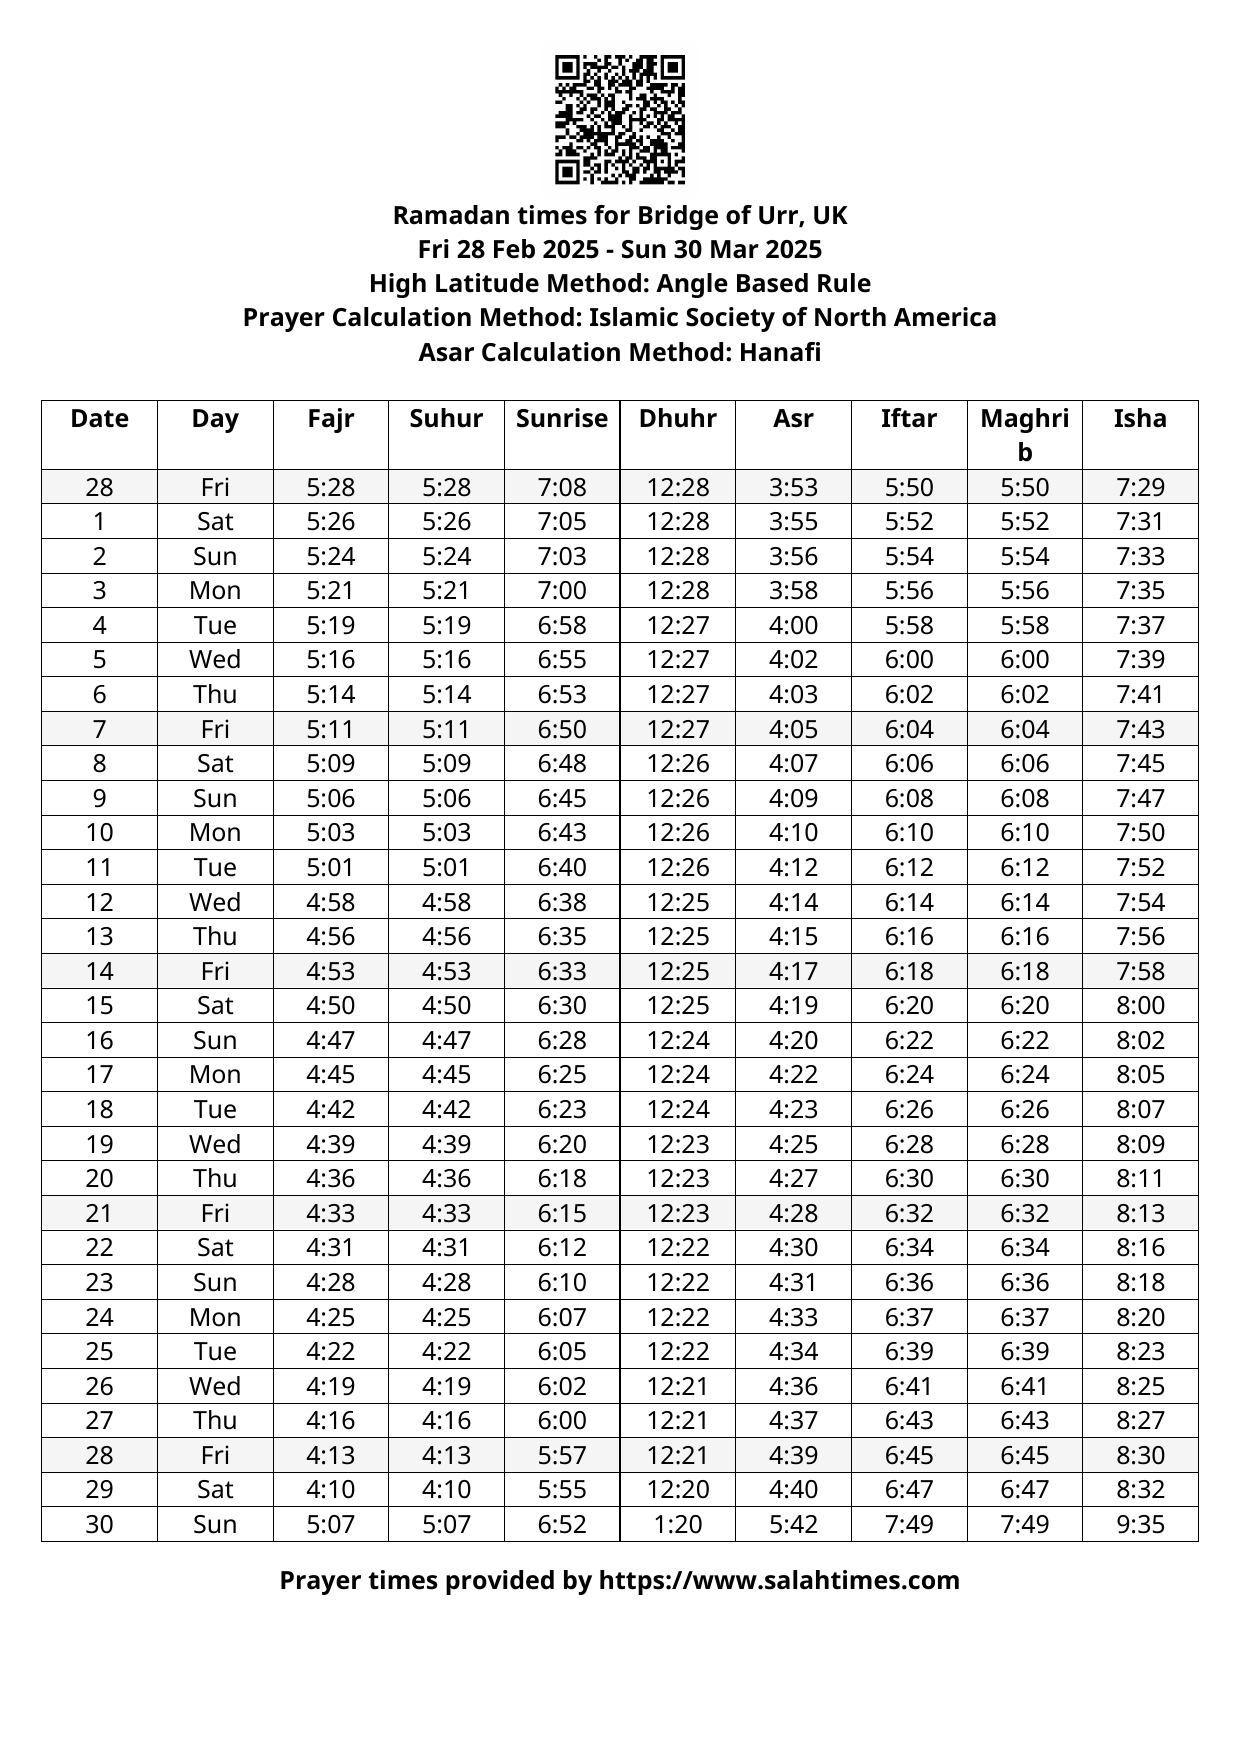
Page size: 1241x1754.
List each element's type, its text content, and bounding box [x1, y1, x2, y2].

table_cell 4:36 [274, 1161, 388, 1195]
table_cell 7:58 [1083, 954, 1198, 987]
table_cell 5:07 [389, 1507, 504, 1541]
table_cell 4:39 [389, 1127, 504, 1160]
table_cell 4:19 [389, 1369, 504, 1402]
table_cell 12:26 [621, 746, 735, 780]
table_cell 6:55 [505, 643, 619, 676]
table_header Isha [1083, 401, 1198, 469]
table_cell 6:26 [852, 1092, 967, 1126]
table_header Date [42, 401, 157, 469]
table_cell 4:19 [274, 1369, 388, 1402]
table_cell 6:58 [505, 608, 619, 642]
table_cell 6:12 [505, 1231, 619, 1264]
table_cell 5:01 [274, 850, 388, 884]
table_cell 4:36 [736, 1369, 851, 1402]
table_cell 6:28 [852, 1127, 967, 1160]
table_cell 8:27 [1083, 1404, 1198, 1437]
table_cell 20 [42, 1161, 157, 1195]
table_cell 7:49 [968, 1507, 1082, 1541]
table_cell 4:22 [389, 1334, 504, 1368]
table_cell 19 [42, 1127, 157, 1160]
table_cell 4:39 [736, 1438, 851, 1472]
table_cell 4:05 [736, 712, 851, 745]
table_cell 5:54 [968, 539, 1082, 572]
table_header Suhur [389, 401, 504, 469]
table_cell 5:52 [852, 504, 967, 538]
table_cell 4:50 [274, 989, 388, 1022]
table_cell 5:26 [274, 504, 388, 538]
table_cell 6:00 [852, 643, 967, 676]
table_cell 8:20 [1083, 1300, 1198, 1333]
table_cell 4:27 [736, 1161, 851, 1195]
table_cell 13 [42, 919, 157, 953]
table_cell 7:52 [1083, 850, 1198, 884]
table_cell 6:08 [968, 781, 1082, 814]
text Prayer Calculation Method: Islamic Society of North America [42, 300, 1198, 334]
table_cell Tue [158, 850, 273, 884]
table_cell 4:17 [736, 954, 851, 987]
table_cell 3:53 [736, 470, 851, 503]
table_cell 14 [42, 954, 157, 987]
table_cell 4:10 [274, 1473, 388, 1506]
table_cell 5:19 [389, 608, 504, 642]
table_cell 4:03 [736, 677, 851, 711]
table_cell 6:28 [968, 1127, 1082, 1160]
table_cell 8:30 [1083, 1438, 1198, 1472]
table_cell 6:37 [968, 1300, 1082, 1333]
table_cell 6:41 [968, 1369, 1082, 1402]
table_cell 3:56 [736, 539, 851, 572]
table_cell 4:42 [274, 1092, 388, 1126]
table_cell 4:31 [389, 1231, 504, 1264]
table_cell 8:02 [1083, 1023, 1198, 1057]
table_cell Fri [158, 712, 273, 745]
text Prayer times provided by https://www.salahtimes.com [42, 1563, 1198, 1597]
table_cell Mon [158, 1300, 273, 1333]
table_cell 4:45 [274, 1058, 388, 1091]
table_cell 6:45 [968, 1438, 1082, 1472]
table_cell 6:16 [968, 919, 1082, 953]
table_cell 30 [42, 1507, 157, 1541]
table_cell 6:32 [968, 1196, 1082, 1229]
table_cell 6:14 [852, 885, 967, 918]
table_cell 5:03 [389, 816, 504, 849]
table_cell 7:37 [1083, 608, 1198, 642]
table_cell 4:10 [736, 816, 851, 849]
table_cell 4:19 [736, 989, 851, 1022]
table_cell 5:16 [274, 643, 388, 676]
table_cell 4:23 [736, 1092, 851, 1126]
table_header Day [158, 401, 273, 469]
table_cell 4:12 [736, 850, 851, 884]
table_cell 6:10 [852, 816, 967, 849]
table_cell 6:52 [505, 1507, 619, 1541]
table_cell 12:27 [621, 677, 735, 711]
table_cell 4:53 [274, 954, 388, 987]
table_cell Sun [158, 1023, 273, 1057]
table_cell Sat [158, 989, 273, 1022]
table_cell 16 [42, 1023, 157, 1057]
table_cell 12:25 [621, 919, 735, 953]
table_cell 7:33 [1083, 539, 1198, 572]
table_cell 29 [42, 1473, 157, 1506]
table_cell 7:54 [1083, 885, 1198, 918]
table_cell 11 [42, 850, 157, 884]
picture [542, 41, 699, 198]
table_cell 12:25 [621, 989, 735, 1022]
table_cell 6:24 [852, 1058, 967, 1091]
table_cell 6:36 [968, 1265, 1082, 1299]
table_cell 6:04 [968, 712, 1082, 745]
table_cell 4:58 [389, 885, 504, 918]
table_cell 12:23 [621, 1161, 735, 1195]
table_cell 5:21 [274, 574, 388, 607]
text Fri 28 Feb 2025 - Sun 30 Mar 2025 [42, 232, 1198, 266]
table_cell 4:42 [389, 1092, 504, 1126]
table_cell 6:41 [852, 1369, 967, 1402]
table_cell 6:20 [968, 989, 1082, 1022]
table_cell 6:36 [852, 1265, 967, 1299]
table_cell Thu [158, 919, 273, 953]
table_cell 27 [42, 1404, 157, 1437]
table_cell 4:13 [389, 1438, 504, 1472]
table_cell 8:11 [1083, 1161, 1198, 1195]
table_cell 5:01 [389, 850, 504, 884]
table_cell 1 [42, 504, 157, 538]
table_cell 7:45 [1083, 746, 1198, 780]
table_cell 7:50 [1083, 816, 1198, 849]
table_cell 5:03 [274, 816, 388, 849]
table_cell 7:00 [505, 574, 619, 607]
table_cell 6:02 [968, 677, 1082, 711]
table_cell 6:38 [505, 885, 619, 918]
table_cell 4 [42, 608, 157, 642]
table_cell Mon [158, 574, 273, 607]
table_cell 4:16 [389, 1404, 504, 1437]
table_cell 6:02 [852, 677, 967, 711]
table_cell 6:24 [968, 1058, 1082, 1091]
text High Latitude Method: Angle Based Rule [42, 266, 1198, 300]
table_cell 6:37 [852, 1300, 967, 1333]
table_cell Wed [158, 885, 273, 918]
table_cell 8:23 [1083, 1334, 1198, 1368]
table_cell 4:28 [274, 1265, 388, 1299]
table_header Fajr [274, 401, 388, 469]
table_cell 6:02 [505, 1369, 619, 1402]
table_cell 12:27 [621, 608, 735, 642]
table_cell 5:57 [505, 1438, 619, 1472]
table_cell 4:31 [736, 1265, 851, 1299]
table_cell 5 [42, 643, 157, 676]
table_cell 4:31 [274, 1231, 388, 1264]
table_cell 6:48 [505, 746, 619, 780]
table_cell Thu [158, 1404, 273, 1437]
table_cell 4:56 [389, 919, 504, 953]
table_header Maghrib [968, 401, 1082, 469]
table_cell 6:05 [505, 1334, 619, 1368]
table_cell 4:53 [389, 954, 504, 987]
table_cell 5:06 [389, 781, 504, 814]
table_cell 4:40 [736, 1473, 851, 1506]
table_cell 6:33 [505, 954, 619, 987]
table_cell 6:53 [505, 677, 619, 711]
table_cell 4:22 [274, 1334, 388, 1368]
table_cell 28 [42, 470, 157, 503]
table_cell 5:42 [736, 1507, 851, 1541]
table_cell 4:00 [736, 608, 851, 642]
table_cell 5:50 [968, 470, 1082, 503]
table_cell 9:35 [1083, 1507, 1198, 1541]
table_cell Wed [158, 1369, 273, 1402]
table_cell Mon [158, 816, 273, 849]
table_cell Fri [158, 1438, 273, 1472]
table_cell 4:25 [274, 1300, 388, 1333]
table_cell 5:58 [852, 608, 967, 642]
table_cell 6:35 [505, 919, 619, 953]
table_cell 4:33 [389, 1196, 504, 1229]
table_cell 12:28 [621, 470, 735, 503]
table_cell 18 [42, 1092, 157, 1126]
table_cell 4:45 [389, 1058, 504, 1091]
table_cell 6:47 [852, 1473, 967, 1506]
table_cell 8:09 [1083, 1127, 1198, 1160]
table_cell 6:40 [505, 850, 619, 884]
table_cell 12:28 [621, 539, 735, 572]
table_header Iftar [852, 401, 967, 469]
table_cell 5:07 [274, 1507, 388, 1541]
table_cell 8:05 [1083, 1058, 1198, 1091]
table_cell 5:14 [274, 677, 388, 711]
table_cell 6:22 [852, 1023, 967, 1057]
table_cell 4:10 [389, 1473, 504, 1506]
table_cell 12:28 [621, 574, 735, 607]
table_cell Wed [158, 643, 273, 676]
table_cell 4:16 [274, 1404, 388, 1437]
table_cell 6:20 [852, 989, 967, 1022]
table_cell 4:25 [389, 1300, 504, 1333]
table_cell 6:22 [968, 1023, 1082, 1057]
table_cell 6:00 [968, 643, 1082, 676]
table_cell Tue [158, 608, 273, 642]
table_cell 4:28 [736, 1196, 851, 1229]
table_cell 4:47 [389, 1023, 504, 1057]
table_cell 12:24 [621, 1058, 735, 1091]
table_cell 4:07 [736, 746, 851, 780]
table_cell 6:14 [968, 885, 1082, 918]
table_cell 5:11 [274, 712, 388, 745]
table_cell 23 [42, 1265, 157, 1299]
table_cell 12:23 [621, 1127, 735, 1160]
table_cell 7:47 [1083, 781, 1198, 814]
table_cell Tue [158, 1334, 273, 1368]
table_cell 12:21 [621, 1369, 735, 1402]
table_cell 6:12 [852, 850, 967, 884]
table_cell 6:43 [852, 1404, 967, 1437]
table_cell 24 [42, 1300, 157, 1333]
table_cell 6:30 [852, 1161, 967, 1195]
table_cell 6:45 [852, 1438, 967, 1472]
table_cell 6:34 [852, 1231, 967, 1264]
table_cell 5:56 [968, 574, 1082, 607]
table_cell 5:28 [389, 470, 504, 503]
table_cell 21 [42, 1196, 157, 1229]
table_cell Sat [158, 1473, 273, 1506]
table_cell 6:32 [852, 1196, 967, 1229]
table_cell 4:28 [389, 1265, 504, 1299]
table_cell 4:13 [274, 1438, 388, 1472]
table_cell 12:22 [621, 1334, 735, 1368]
table_cell Sun [158, 1265, 273, 1299]
table_cell 4:15 [736, 919, 851, 953]
table_cell 12:22 [621, 1265, 735, 1299]
table_cell 6:15 [505, 1196, 619, 1229]
table_cell 6:06 [968, 746, 1082, 780]
table_cell 6:39 [968, 1334, 1082, 1368]
table_cell 8:25 [1083, 1369, 1198, 1402]
table_cell 7:35 [1083, 574, 1198, 607]
table_cell 8:13 [1083, 1196, 1198, 1229]
table_cell 26 [42, 1369, 157, 1402]
table_cell 5:54 [852, 539, 967, 572]
table_cell 12:20 [621, 1473, 735, 1506]
table_cell 12:21 [621, 1404, 735, 1437]
table_cell 6:43 [968, 1404, 1082, 1437]
table_cell 28 [42, 1438, 157, 1472]
table_cell 6:18 [968, 954, 1082, 987]
table_cell 6:26 [968, 1092, 1082, 1126]
table_header Asr [736, 401, 851, 469]
table_cell 5:06 [274, 781, 388, 814]
table_cell 6:43 [505, 816, 619, 849]
table_cell 6:08 [852, 781, 967, 814]
table_cell 6:28 [505, 1023, 619, 1057]
table_cell 4:09 [736, 781, 851, 814]
table_cell Sat [158, 746, 273, 780]
table_cell Sun [158, 1507, 273, 1541]
table_cell 8 [42, 746, 157, 780]
table_cell 4:22 [736, 1058, 851, 1091]
table_cell Mon [158, 1058, 273, 1091]
table_cell 5:09 [274, 746, 388, 780]
table_cell 5:19 [274, 608, 388, 642]
table_cell 12:22 [621, 1300, 735, 1333]
table_cell Fri [158, 470, 273, 503]
table_cell 4:20 [736, 1023, 851, 1057]
table_cell 25 [42, 1334, 157, 1368]
table_cell 7:41 [1083, 677, 1198, 711]
table_cell 4:34 [736, 1334, 851, 1368]
table_cell 4:25 [736, 1127, 851, 1160]
table_cell 12:23 [621, 1196, 735, 1229]
table_cell 8:18 [1083, 1265, 1198, 1299]
table_cell 6 [42, 677, 157, 711]
table_cell 6:10 [968, 816, 1082, 849]
table_cell 2 [42, 539, 157, 572]
table_cell 6:12 [968, 850, 1082, 884]
table_cell Fri [158, 954, 273, 987]
table_cell 5:16 [389, 643, 504, 676]
table_cell 5:56 [852, 574, 967, 607]
table_cell 6:00 [505, 1404, 619, 1437]
table_cell 12:24 [621, 1023, 735, 1057]
table_cell 6:10 [505, 1265, 619, 1299]
table_cell 7 [42, 712, 157, 745]
table_cell 5:09 [389, 746, 504, 780]
table_cell Sat [158, 504, 273, 538]
table_cell 12:22 [621, 1231, 735, 1264]
table_cell 5:11 [389, 712, 504, 745]
table_cell 4:33 [736, 1300, 851, 1333]
table_cell Thu [158, 1161, 273, 1195]
table_cell 17 [42, 1058, 157, 1091]
table_cell 5:24 [389, 539, 504, 572]
table_cell 6:18 [852, 954, 967, 987]
table_cell 6:39 [852, 1334, 967, 1368]
table_cell 4:47 [274, 1023, 388, 1057]
table_cell Tue [158, 1092, 273, 1126]
table_cell 6:18 [505, 1161, 619, 1195]
table_header Dhuhr [621, 401, 735, 469]
table_cell 6:45 [505, 781, 619, 814]
table_cell 5:28 [274, 470, 388, 503]
table_cell 12:27 [621, 712, 735, 745]
table_cell 6:47 [968, 1473, 1082, 1506]
table_cell 1:20 [621, 1507, 735, 1541]
table_cell 8:16 [1083, 1231, 1198, 1264]
table_cell 4:36 [389, 1161, 504, 1195]
table_cell 7:05 [505, 504, 619, 538]
table_cell 4:14 [736, 885, 851, 918]
table_cell 8:00 [1083, 989, 1198, 1022]
table_header Sunrise [505, 401, 619, 469]
table_cell 12:21 [621, 1438, 735, 1472]
table_cell 5:55 [505, 1473, 619, 1506]
table_cell Wed [158, 1127, 273, 1160]
table_cell 10 [42, 816, 157, 849]
table_cell 12:26 [621, 781, 735, 814]
table_cell 6:07 [505, 1300, 619, 1333]
table_cell 22 [42, 1231, 157, 1264]
table_cell 12:25 [621, 954, 735, 987]
table_cell 12:28 [621, 504, 735, 538]
table_cell 4:37 [736, 1404, 851, 1437]
table_cell 6:06 [852, 746, 967, 780]
table_cell 7:29 [1083, 470, 1198, 503]
table_cell Thu [158, 677, 273, 711]
table_cell 5:50 [852, 470, 967, 503]
table_cell 4:56 [274, 919, 388, 953]
table_cell 12:26 [621, 816, 735, 849]
table_cell 7:03 [505, 539, 619, 572]
table_cell 8:07 [1083, 1092, 1198, 1126]
table_cell 4:30 [736, 1231, 851, 1264]
table_cell 6:30 [968, 1161, 1082, 1195]
table_cell Fri [158, 1196, 273, 1229]
table_cell 3:58 [736, 574, 851, 607]
table_cell 5:21 [389, 574, 504, 607]
table_cell 5:52 [968, 504, 1082, 538]
table_cell 4:58 [274, 885, 388, 918]
table_cell 6:23 [505, 1092, 619, 1126]
table_cell 15 [42, 989, 157, 1022]
table_cell 4:39 [274, 1127, 388, 1160]
table_cell 8:32 [1083, 1473, 1198, 1506]
table_cell 6:04 [852, 712, 967, 745]
table_cell 3:55 [736, 504, 851, 538]
table_cell 7:39 [1083, 643, 1198, 676]
table_cell Sat [158, 1231, 273, 1264]
table_cell 7:31 [1083, 504, 1198, 538]
table_cell 4:02 [736, 643, 851, 676]
table_cell 12:24 [621, 1092, 735, 1126]
table_cell 6:20 [505, 1127, 619, 1160]
text Asar Calculation Method: Hanafi [42, 334, 1198, 368]
table_cell 4:50 [389, 989, 504, 1022]
table_cell 5:14 [389, 677, 504, 711]
table_cell 6:50 [505, 712, 619, 745]
table_cell 7:56 [1083, 919, 1198, 953]
table_cell 4:33 [274, 1196, 388, 1229]
table_cell 5:58 [968, 608, 1082, 642]
table_cell 12:26 [621, 850, 735, 884]
table_cell 7:43 [1083, 712, 1198, 745]
table_cell 12:27 [621, 643, 735, 676]
table_cell 9 [42, 781, 157, 814]
table_cell Sun [158, 781, 273, 814]
table_cell 12 [42, 885, 157, 918]
table_cell 7:49 [852, 1507, 967, 1541]
table_cell 6:30 [505, 989, 619, 1022]
table_cell 12:25 [621, 885, 735, 918]
table_cell Sun [158, 539, 273, 572]
table_cell 3 [42, 574, 157, 607]
table_cell 6:34 [968, 1231, 1082, 1264]
table_cell 6:25 [505, 1058, 619, 1091]
table_cell 5:24 [274, 539, 388, 572]
table_cell 7:08 [505, 470, 619, 503]
text Ramadan times for Bridge of Urr, UK [42, 198, 1198, 232]
table_cell 6:16 [852, 919, 967, 953]
table_cell 5:26 [389, 504, 504, 538]
